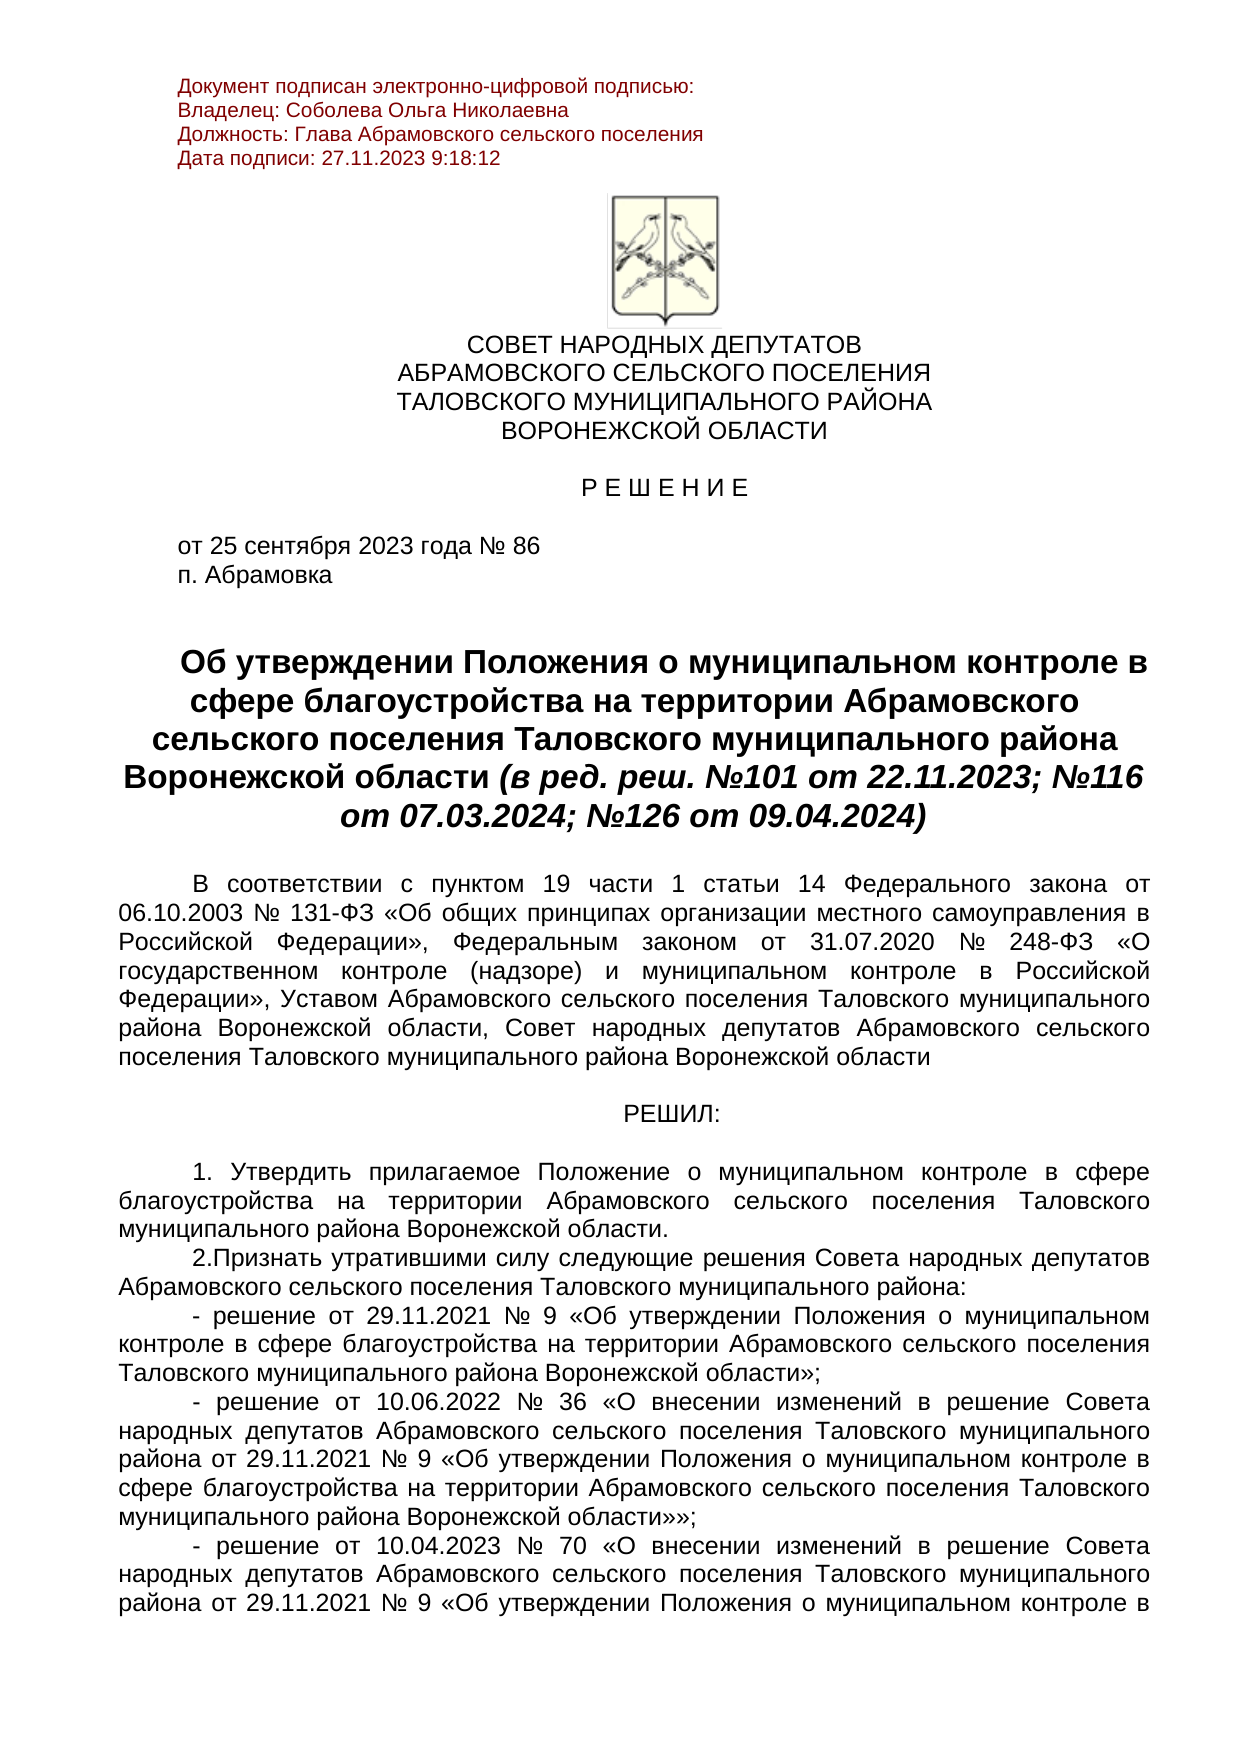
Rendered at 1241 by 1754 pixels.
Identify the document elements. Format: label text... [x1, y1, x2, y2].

text - решение от 10.06.2022 № 36 «О внесении изменений в решение Совета народных депутатов Абрамовского сельского поселения Таловского муниципального района от 29.11.2021 № 9 «Об утверждении Положения о муниципальном контроле в сфере благоустройства на территории Абрамовского сельского поселения Таловского муниципального района Воронежской области»»; [118, 1387, 1152, 1531]
text 2.Признать утратившими силу следующие решения Совета народных депутатов Абрамовского сельского поселения Таловского муниципального района: [118, 1243, 1152, 1301]
text ТАЛОВСКОГО МУНИЦИПАЛЬНОГО РАЙОНА [118, 387, 1152, 416]
text СОВЕТ НАРОДНЫХ ДЕПУТАТОВ [118, 330, 1152, 358]
text Р Е Ш Е Н И Е [118, 473, 1152, 502]
title Об утверждении Положения о муниципальном контроле в сфере благоустройства на территории Абрамовского сельского поселения Таловского муниципального района Воронежской области (в ред. реш. №101 от 22.11.2023; №116 от 07.03.2024; №126 от 09.04.2024) [118, 642, 1152, 834]
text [118, 1531, 1152, 1617]
text ВОРОНЕЖСКОЙ ОБЛАСТИ [118, 416, 1152, 445]
text от 25 сентября 2023 года № 86 [118, 531, 679, 560]
text - решение от 29.11.2021 № 9 «Об утверждении Положения о муниципальном контроле в сфере благоустройства на территории Абрамовского сельского поселения Таловского муниципального района Воронежской области»; [118, 1301, 1152, 1387]
text В соответствии с пунктом 19 части 1 статьи 14 Федерального закона от 06.10.2003 № 131-ФЗ «Об общих принципах организации местного самоуправления в Российской Федерации», Федеральным законом от 31.07.2020 № 248-ФЗ «О государственном контроле (надзоре) и муниципальном контроле в Российской Федерации», Уставом Абрамовского сельского поселения Таловского муниципального района Воронежской области, Совет народных депутатов Абрамовского сельского поселения Таловского муниципального района Воронежской области [118, 869, 1152, 1071]
text АБРАМОВСКОГО СЕЛЬСКОГО ПОСЕЛЕНИЯ [118, 358, 1152, 387]
text 1. Утвердить прилагаемое Положение о муниципальном контроле в сфере благоустройства на территории Абрамовского сельского поселения Таловского муниципального района Воронежской области. [118, 1157, 1152, 1243]
picture [606, 193, 723, 330]
text РЕШИЛ: [118, 1099, 1152, 1128]
text п. Абрамовка [118, 560, 679, 588]
